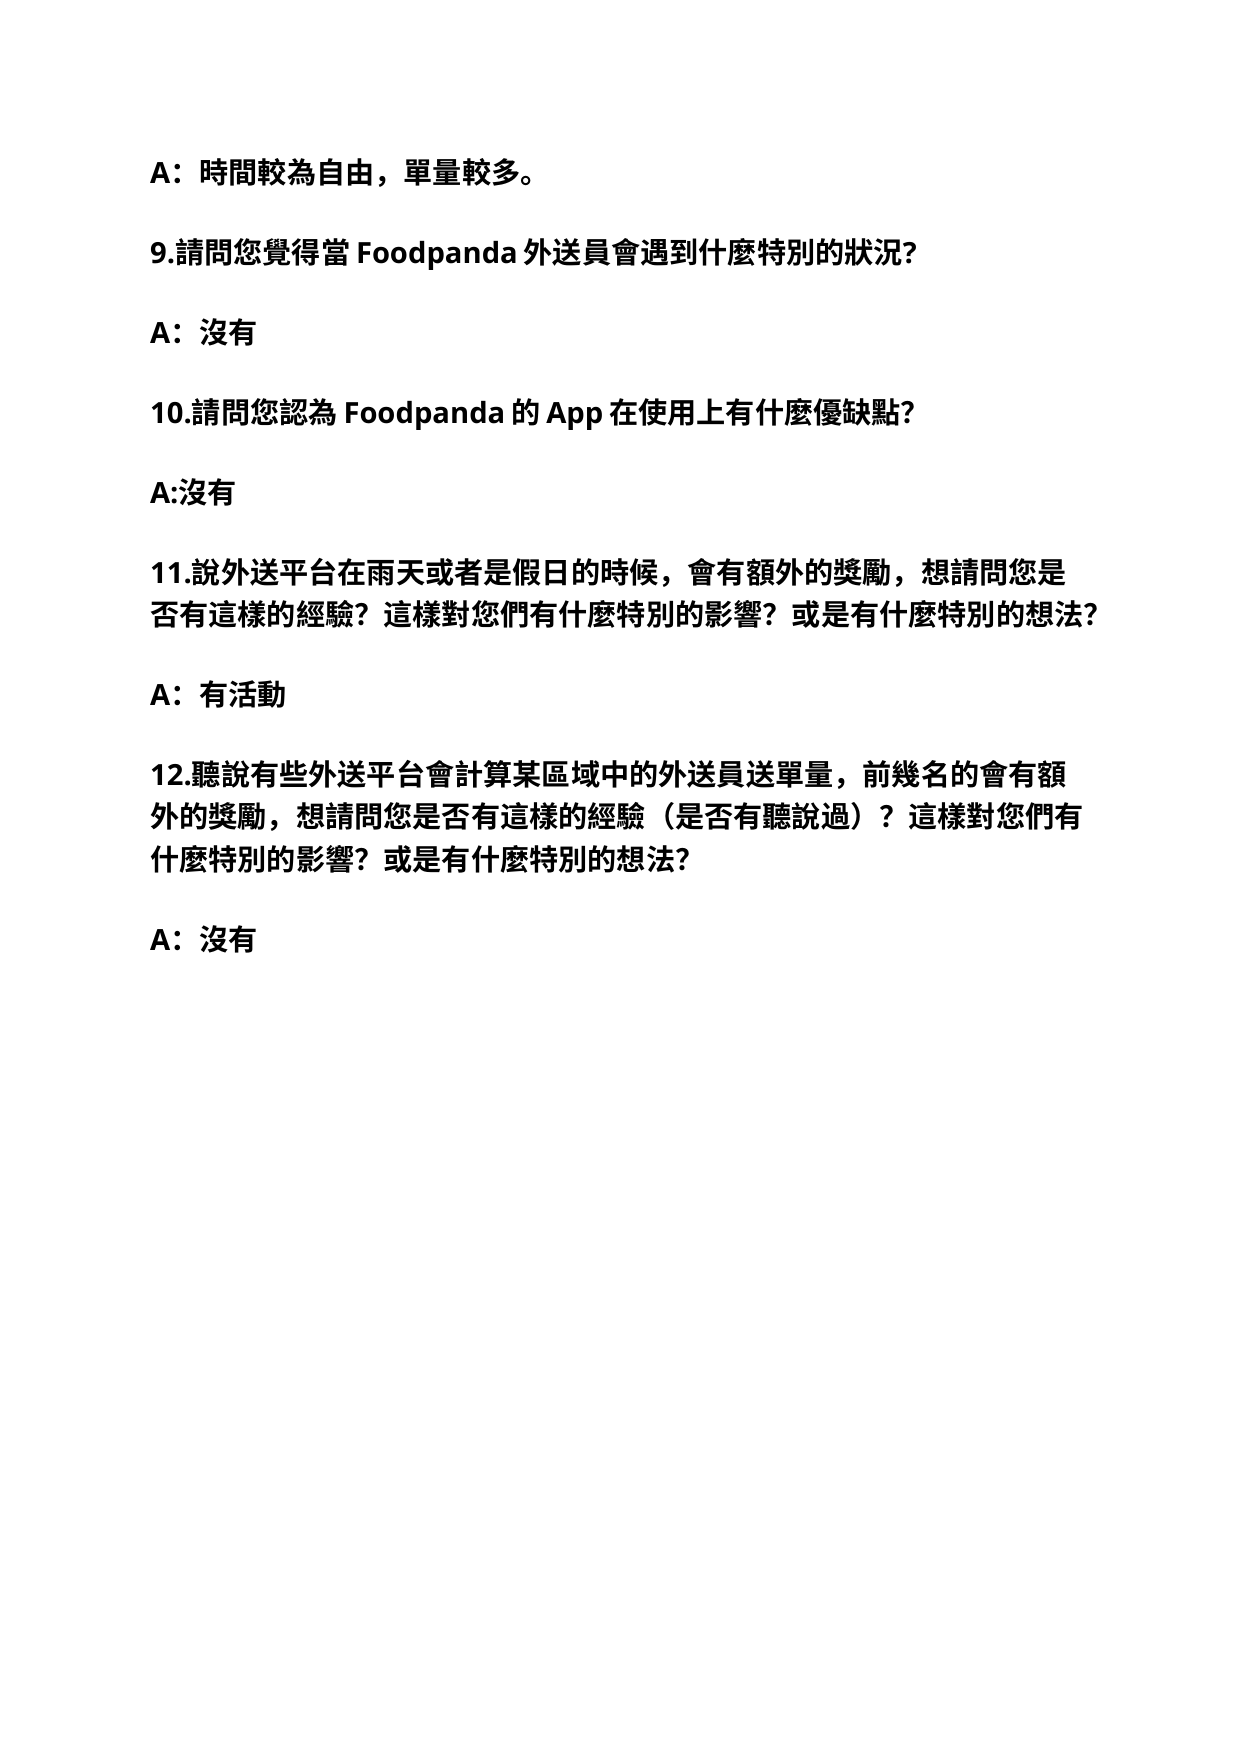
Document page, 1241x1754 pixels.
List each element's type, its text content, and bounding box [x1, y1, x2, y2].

text A:沒有 [150, 469, 1090, 512]
text A：有活動 [150, 672, 1090, 714]
text 10.請問您認為Foodpanda的App在使用上有什麼優缺點？ [150, 390, 1090, 432]
text 9.請問您覺得當Foodpanda外送員會遇到什麼特別的狀況? [150, 230, 1090, 272]
text A：沒有 [150, 916, 1090, 958]
text 12.聽說有些外送平台會計算某區域中的外送員送單量，前幾名的會有額外的獎勵，想請問您是否有這樣的經驗（是否有聽說過）？這樣對您們有什麼特別的影響？或是有什麼特別的想法？ [150, 752, 1090, 878]
text A：時間較為自由，單量較多。 [150, 150, 1090, 192]
text A：沒有 [150, 310, 1090, 352]
text 11.說外送平台在雨天或者是假日的時候，會有額外的獎勵，想請問您是否有這樣的經驗？這樣對您們有什麼特別的影響？或是有什麼特別的想法？ [150, 549, 1090, 634]
